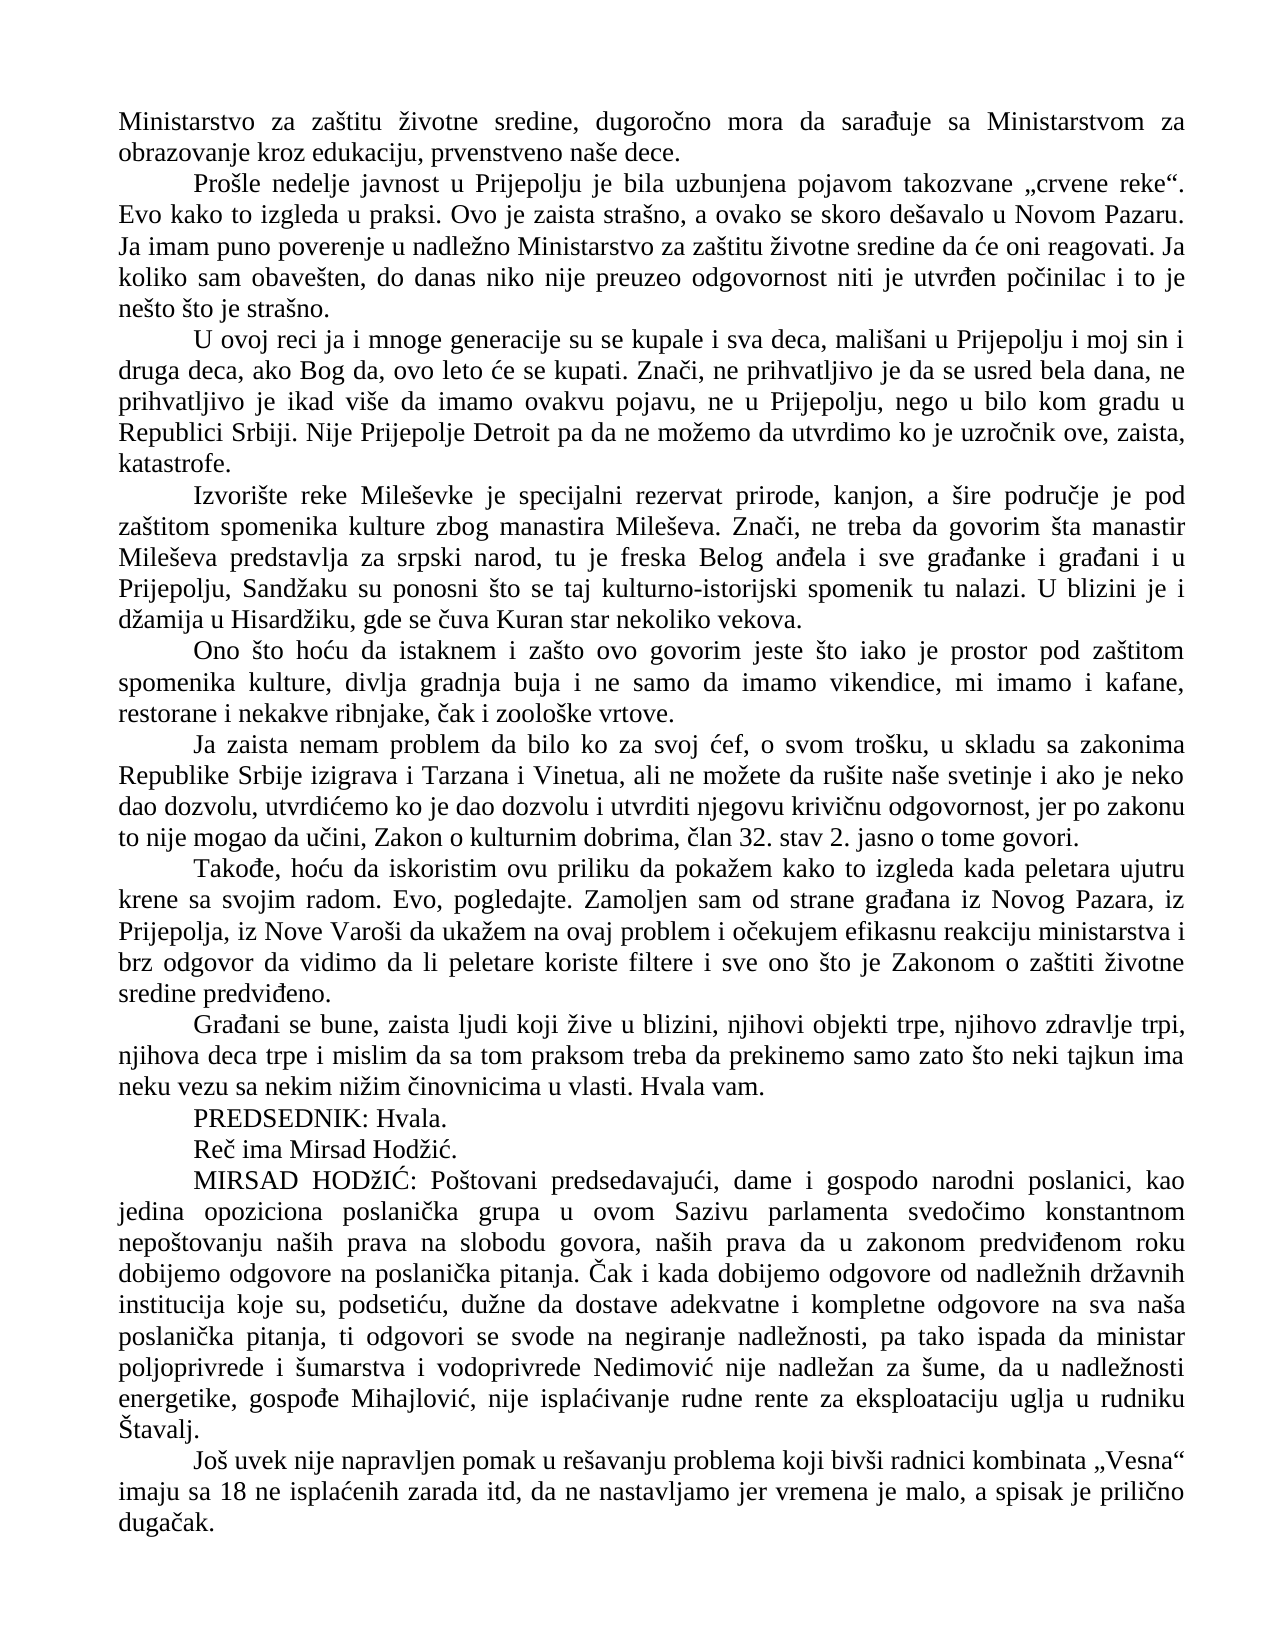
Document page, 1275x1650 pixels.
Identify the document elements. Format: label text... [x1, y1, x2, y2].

text Takođe, hoću da iskoristim ovu priliku da pokažem kako to izgleda kada peletara ujutru krene sa svojim radom. Evo, pogledajte. Zamoljen sam od strane građana iz Novog Pazara, iz Prijepolja, iz Nove Varoši da ukažem na ovaj problem i očekujem efikasnu reakciju ministarstva i brz odgovor da vidimo da li peletare koriste filtere i sve ono što je Zakonom o zaštiti životne sredine predviđeno. [118, 852, 1186, 1008]
text Još uvek nije napravljen pomak u rešavanju problema koji bivši radnici kombinata „Vesna“ imaju sa 18 ne isplaćenih zarada itd, da ne nastavljamo jer vremena je malo, a spisak je prilično dugačak. [118, 1444, 1186, 1538]
text PREDSEDNIK: Hvala. [118, 1102, 1186, 1133]
text Građani se bune, zaista ljudi koji žive u blizini, njihovi objekti trpe, njihovo zdravlje trpi, njihova deca trpe i mislim da sa tom praksom treba da prekinemo samo zato što neki tajkun ima neku vezu sa nekim nižim činovnicima u vlasti. Hvala vam. [118, 1008, 1186, 1102]
text Reč ima Mirsad Hodžić. [118, 1133, 1186, 1164]
text Izvorište reke Mileševke je specijalni rezervat prirode, kanjon, a šire područje je pod zaštitom spomenika kulture zbog manastira Mileševa. Znači, ne treba da govorim šta manastir Mileševa predstavlja za srpski narod, tu je freska Belog anđela i sve građanke i građani i u Prijepolju, Sandžaku su ponosni što se taj kulturno-istorijski spomenik tu nalazi. U blizini je i džamija u Hisardžiku, gde se čuva Kuran star nekoliko vekova. [118, 479, 1186, 634]
text Prošle nedelje javnost u Prijepolju je bila uzbunjena pojavom takozvane „crvene reke“. Evo kako to izgleda u praksi. Ovo je zaista strašno, a ovako se skoro dešavalo u Novom Pazaru. Ja imam puno poverenje u nadležno Ministarstvo za zaštitu životne sredine da će oni reagovati. Ja koliko sam obavešten, do danas niko nije preuzeo odgovornost niti je utvrđen počinilac i to je nešto što je strašno. [118, 167, 1186, 323]
text Ono što hoću da istaknem i zašto ovo govorim jeste što iako je prostor pod zaštitom spomenika kulture, divlja gradnja buja i ne samo da imamo vikendice, mi imamo i kafane, restorane i nekakve ribnjake, čak i zoološke vrtove. [118, 634, 1186, 728]
text U ovoj reci ja i mnoge generacije su se kupale i sva deca, mališani u Prijepolju i moj sin i druga deca, ako Bog da, ovo leto će se kupati. Znači, ne prihvatljivo je da se usred bela dana, ne prihvatljivo je ikad više da imamo ovakvu pojavu, ne u Prijepolju, nego u bilo kom gradu u Republici Srbiji. Nije Prijepolje Detroit pa da ne možemo da utvrdimo ko je uzročnik ove, zaista, katastrofe. [118, 323, 1186, 479]
text MIRSAD HODžIĆ: Poštovani predsedavajući, dame i gospodo narodni poslanici, kao jedina opoziciona poslanička grupa u ovom Sazivu parlamenta svedočimo konstantnom nepoštovanju naših prava na slobodu govora, naših prava da u zakonom predviđenom roku dobijemo odgovore na poslanička pitanja. Čak i kada dobijemo odgovore od nadležnih državnih institucija koje su, podsetiću, dužne da dostave adekvatne i kompletne odgovore na sva naša poslanička pitanja, ti odgovori se svode na negiranje nadležnosti, pa tako ispada da ministar poljoprivrede i šumarstva i vodoprivrede Nedimović nije nadležan za šume, da u nadležnosti energetike, gospođe Mihajlović, nije isplaćivanje rudne rente za eksploataciju uglja u rudniku Štavalj. [118, 1164, 1186, 1444]
text Ja zaista nemam problem da bilo ko za svoj ćef, o svom trošku, u skladu sa zakonima Republike Srbije izigrava i Tarzana i Vinetua, ali ne možete da rušite naše svetinje i ako je neko dao dozvolu, utvrdićemo ko je dao dozvolu i utvrditi njegovu krivičnu odgovornost, jer po zakonu to nije mogao da učini, Zakon o kulturnim dobrima, član 32. stav 2. jasno o tome govori. [118, 728, 1186, 852]
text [118, 105, 1186, 167]
